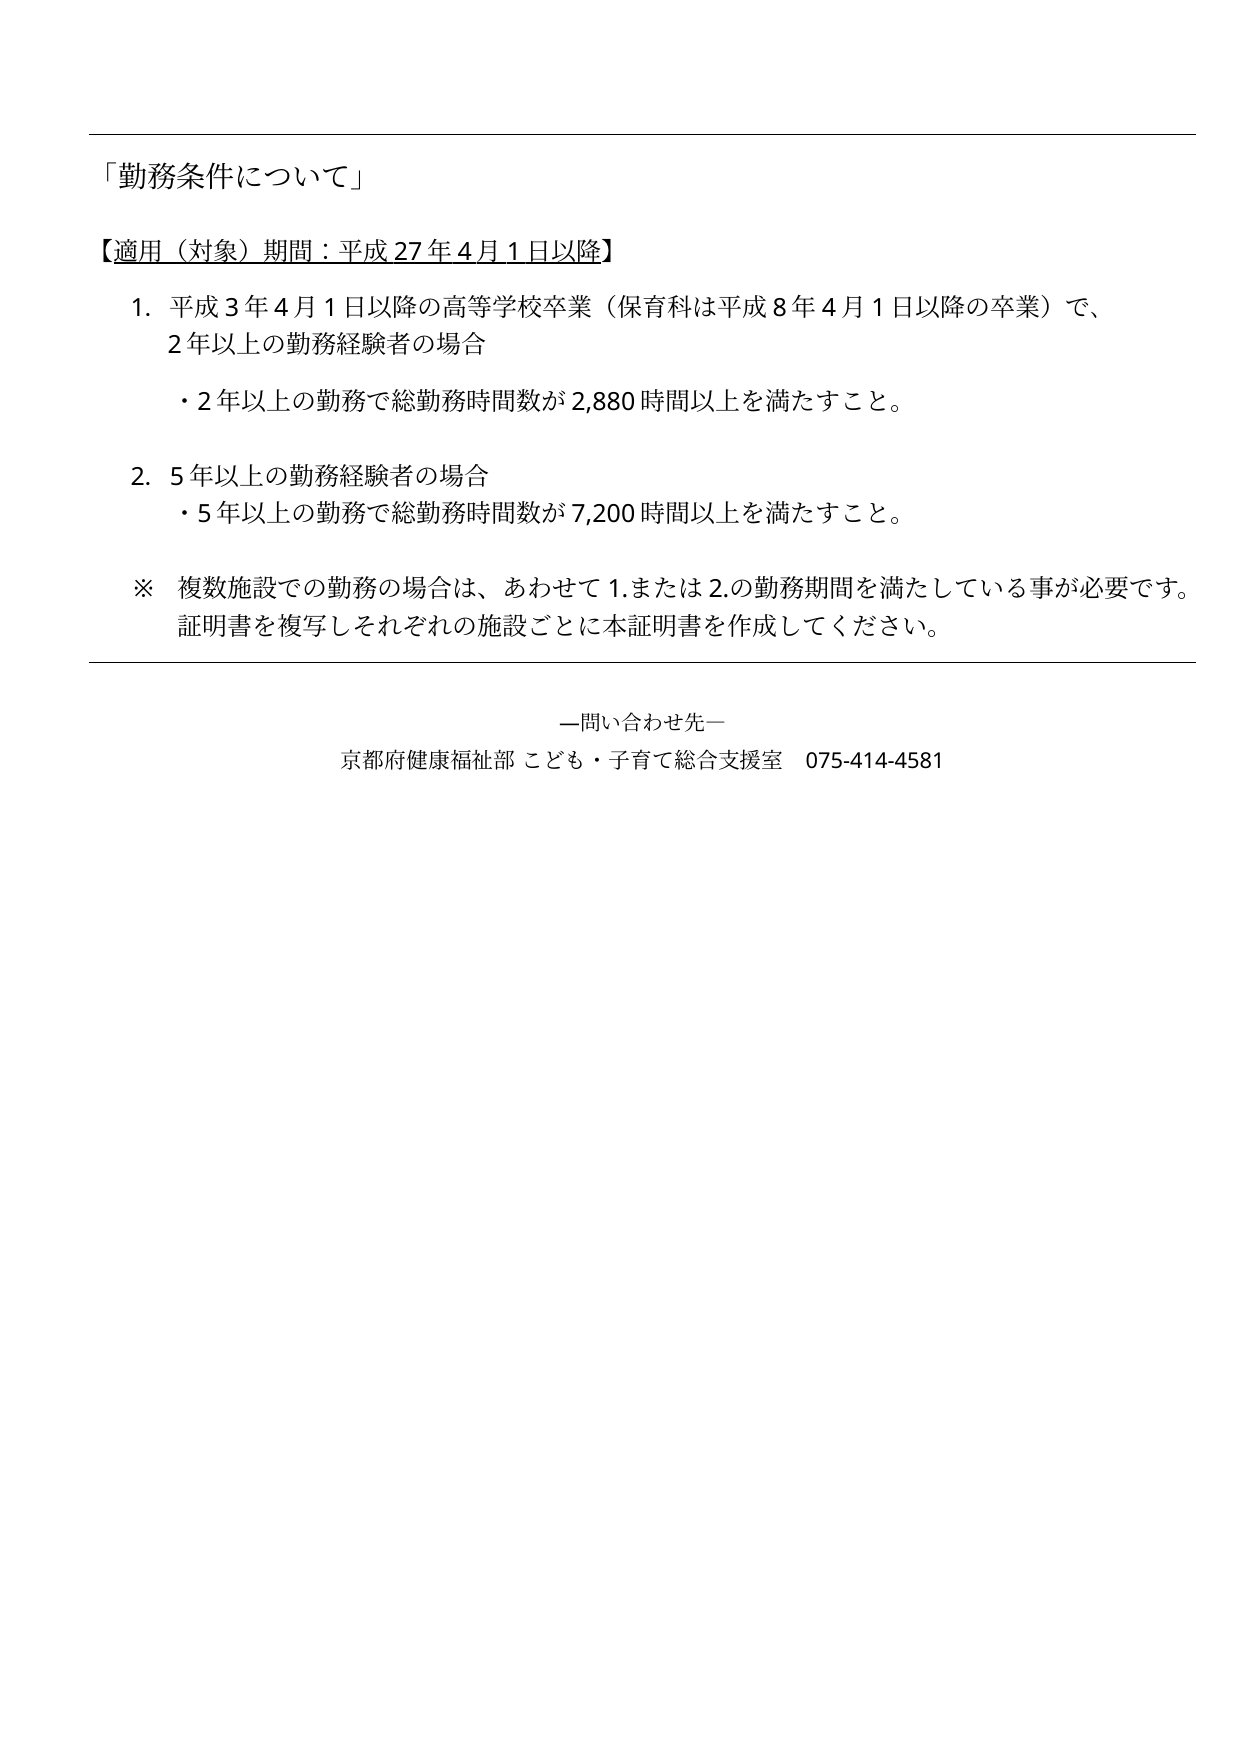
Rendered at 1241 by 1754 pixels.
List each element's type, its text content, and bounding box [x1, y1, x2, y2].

text 「勤務条件について」 [89, 135, 1196, 212]
text 2．5年以上の勤務経験者の場合 [130, 456, 1196, 493]
text 京都府健康福祉部 こども・子育て総合支援室 075-414-4581 [89, 740, 1196, 777]
text 1．平成3年4月1日以降の高等学校卒業（保育科は平成8年4月1日以降の卒業）で､ 2年以上の勤務経験者の場合 [130, 287, 1196, 362]
list 複数施設での勤務の場合は、あわせて1.または2.の勤務期間を満たしている事が必要です。 証明書を複写しそれぞれの施設ごとに本証明書を作成してください。 [133, 568, 1196, 643]
text 【適用（対象）期間：平成27年4月1日以降】 [89, 231, 1196, 268]
text ―問い合わせ先― [89, 702, 1196, 740]
text ・2年以上の勤務で総勤務時間数が2,880時間以上を満たすこと。 [172, 381, 1196, 418]
text ・5年以上の勤務で総勤務時間数が7,200時間以上を満たすこと。 [172, 493, 1196, 531]
